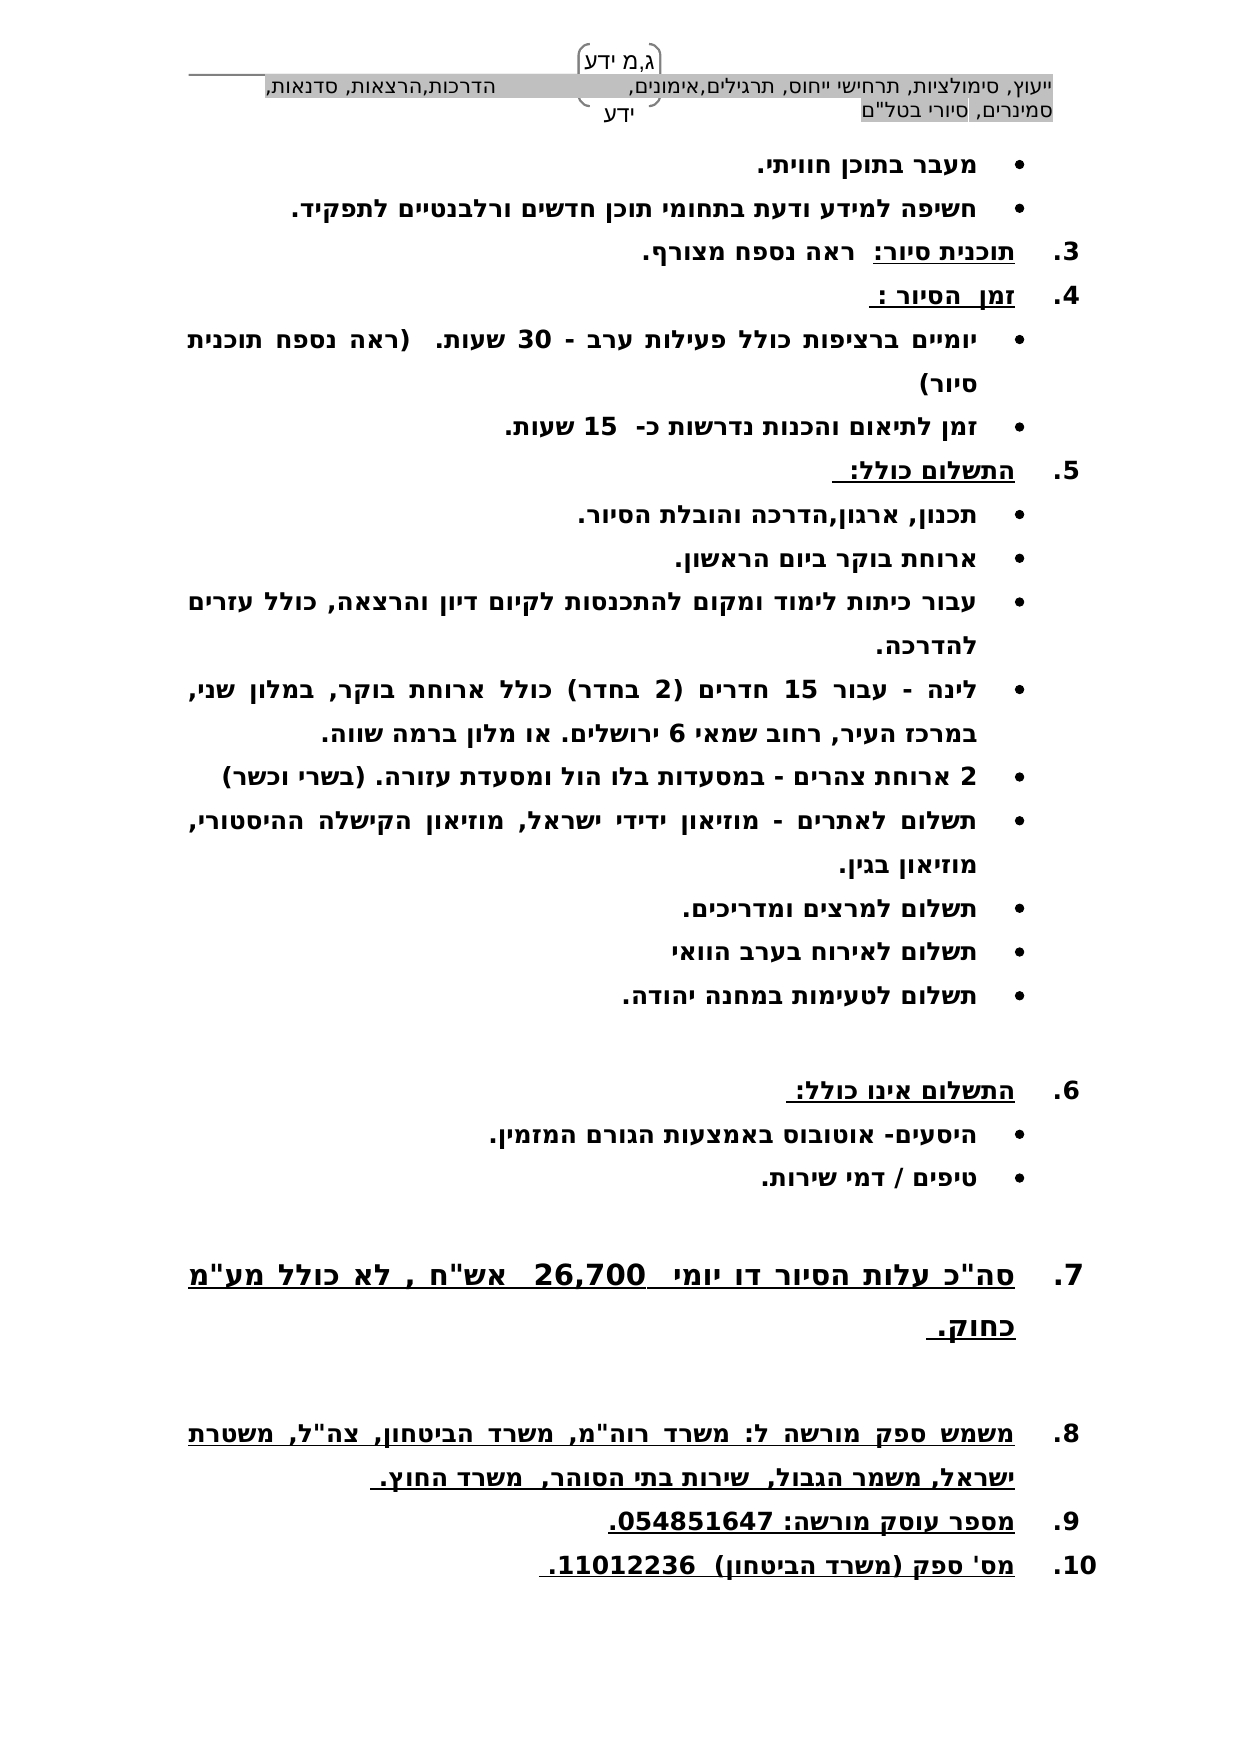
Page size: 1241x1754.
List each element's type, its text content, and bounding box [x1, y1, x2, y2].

list משמש ספק מורשה ל: משרד רוה"מ, משרד הביטחון, צה"ל, משטרת ישראל, משמר הגבול, שירות בתי הסוהר, משרד החוץ. [187, 1420, 1053, 1493]
list טיפים / דמי שירות. [187, 1163, 1015, 1193]
list תשלום לאתרים - מוזיאון ידידי ישראל, מוזיאון הקישלה ההיסטורי, מוזיאון בגין. [187, 806, 1015, 879]
list תשלום למרצים ומדריכים. [187, 894, 1015, 923]
list זמן הסיור : [187, 281, 1053, 310]
list מס' ספק (משרד הביטחון) 11012236. [187, 1551, 1053, 1580]
list ארוחת בוקר ביום הראשון. [187, 544, 1015, 573]
list תוכנית סיור: ראה נספח מצורף. [187, 237, 1053, 267]
list היסעים- אוטובוס באמצעות הגורם המזמין. [187, 1120, 1015, 1149]
list 2 ארוחת צהרים - במסעדות בלו הול ומסעדת עזורה. (בשרי וכשר) [187, 762, 1015, 792]
list לינה - עבור 15 חדרים (2 בחדר) כולל ארוחת בוקר, במלון שני, במרכז העיר, רחוב שמאי 6 ירושלים. או מלון ברמה שווה. [187, 675, 1015, 748]
list מספר עוסק מורשה: 054851647. [187, 1507, 1053, 1536]
list עבור כיתות לימוד ומקום להתכנסות לקיום דיון והרצאה, כולל עזרים להדרכה. [187, 587, 1015, 660]
list תשלום לטעימות במחנה יהודה. [187, 981, 1015, 1010]
list התשלום אינו כולל: [187, 1076, 1053, 1105]
list התשלום כולל: [187, 456, 1053, 485]
list סה"כ עלות הסיור דו יומי 26,700 אש"ח , לא כולל מע"מ כחוק. [187, 1258, 1053, 1343]
list חשיפה למידע ודעת בתחומי תוכן חדשים ורלבנטיים לתפקיד. [187, 194, 1015, 223]
list יומיים ברציפות כולל פעילות ערב - 30 שעות. (ראה נספח תוכנית סיור) [187, 325, 1015, 398]
list מעבר בתוכן חוויתי. [187, 150, 1015, 179]
list תכנון, ארגון,הדרכה והובלת הסיור. [187, 500, 1015, 529]
list תשלום לאירוח בערב הוואי [187, 937, 1015, 967]
list זמן לתיאום והכנות נדרשות כ- 15 שעות. [187, 412, 1015, 442]
